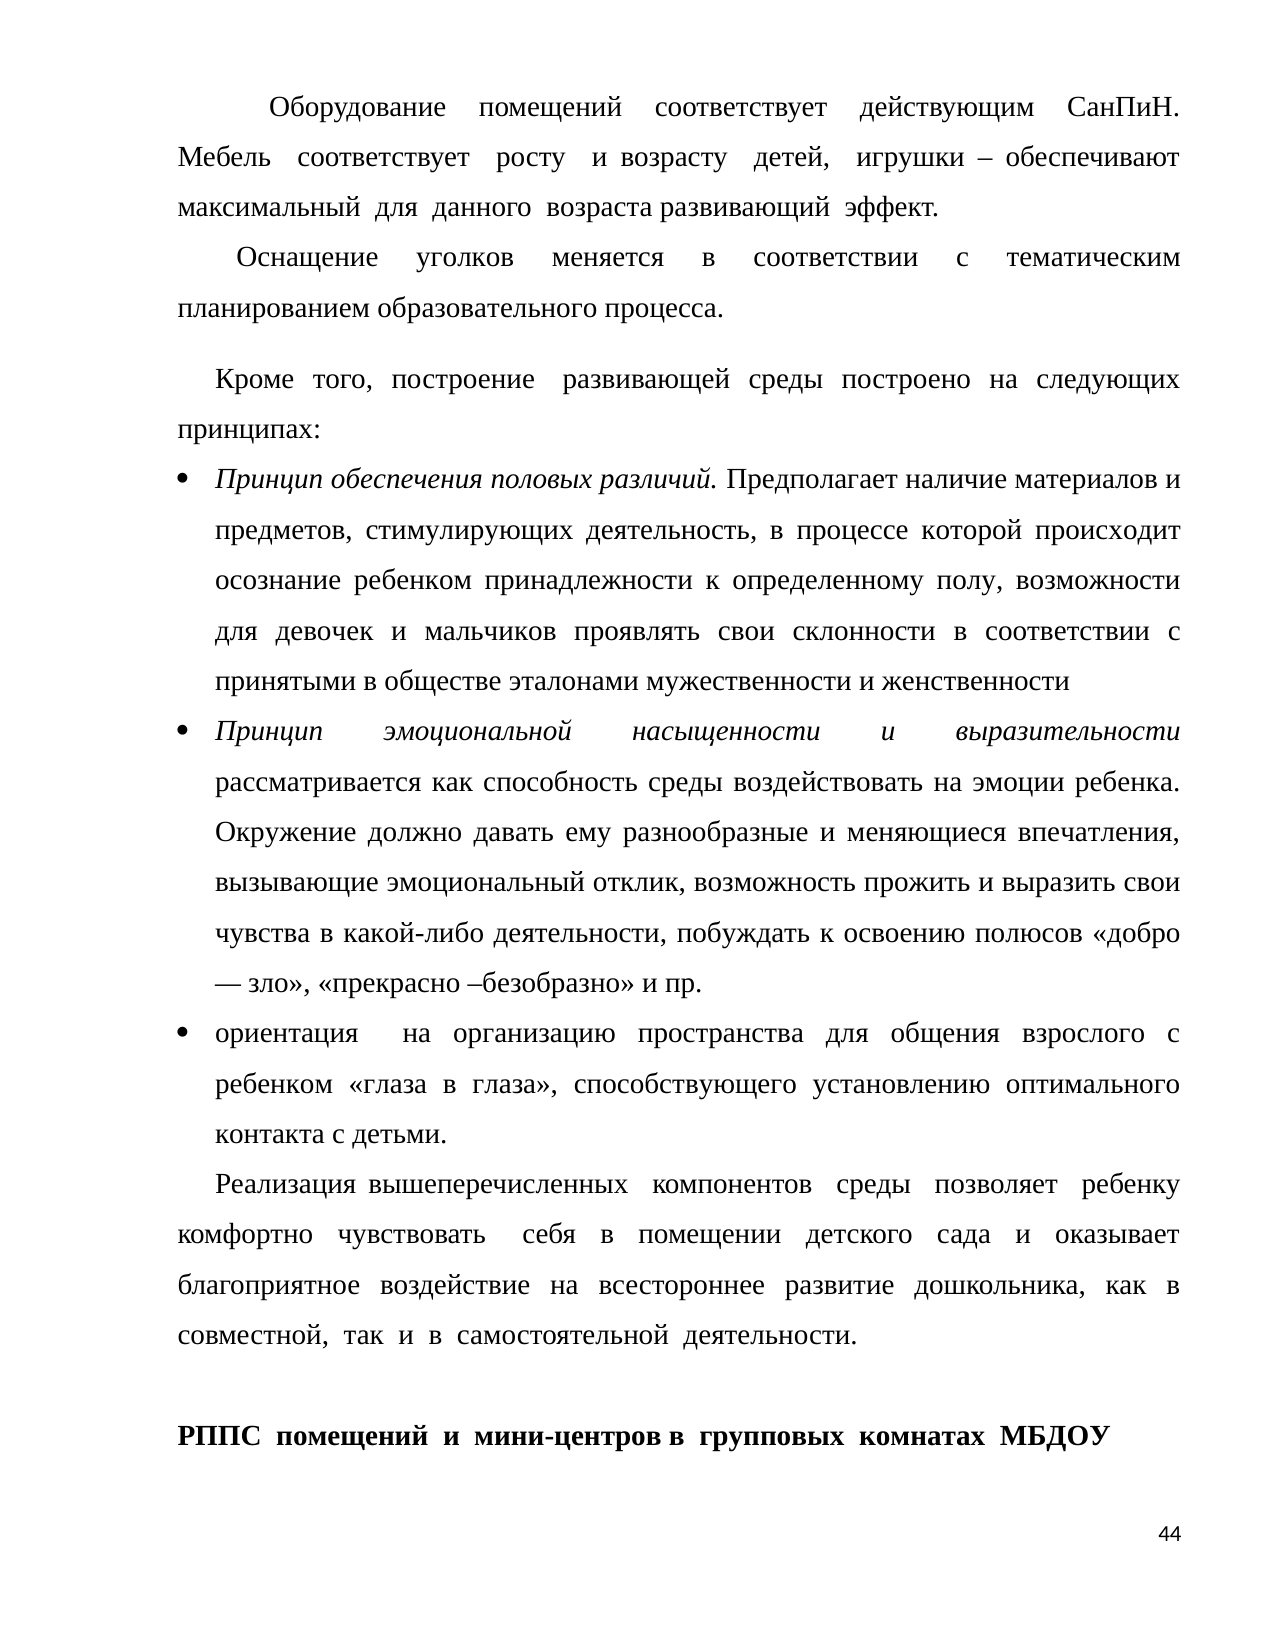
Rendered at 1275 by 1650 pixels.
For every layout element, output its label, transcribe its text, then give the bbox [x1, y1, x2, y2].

list Принцип обеспечения половых различий. Предполагает наличие материалов и предметов, стимулирующих деятельность, в процессе которой происходит осознание ребенком принадлежности к определенному полу, возможности для девочек и мальчиков проявлять свои склонности в соответствии с принятыми в обществе эталонами мужественности и женственности [177, 462, 1181, 697]
text РППС помещений и мини-центров в групповых комнатах МБДОУ [177, 1418, 1181, 1451]
list ориентация на организацию пространства для общения взрослого с ребенком «глаза в глаза», способствующего установлению оптимального контакта с детьми. [177, 1015, 1181, 1149]
list Реализация вышеперечисленных компонентов среды позволяет ребенку комфортно чувствовать себя в помещении детского сада и оказывает благоприятное воздействие на всестороннее развитие дошкольника, как в совместной, так и в самостоятельной деятельности. [177, 1166, 1181, 1351]
list Кроме того, построение развивающей среды построено на следующих принципах: [177, 361, 1181, 445]
list Принцип эмоциональной насыщенности и выразительности рассматривается как способность среды воздействовать на эмоции ребенка. Окружение должно давать ему разнообразные и меняющиеся впечатления, вызывающие эмоциональный отклик, возможность прожить и выразить свои чувства в какой-либо деятельности, побуждать к освоению полюсов «добро — зло», «прекрасно –безобразно» и пр. [177, 713, 1181, 998]
text Оснащение уголков меняется в соответствии с тематическим планированием образовательного процесса. [177, 239, 1181, 323]
list Оборудование помещений соответствует действующим СанПиН. Мебель соответствует росту и возрасту детей, игрушки – обеспечивают максимальный для данного возраста развивающий эффект. [177, 89, 1181, 223]
